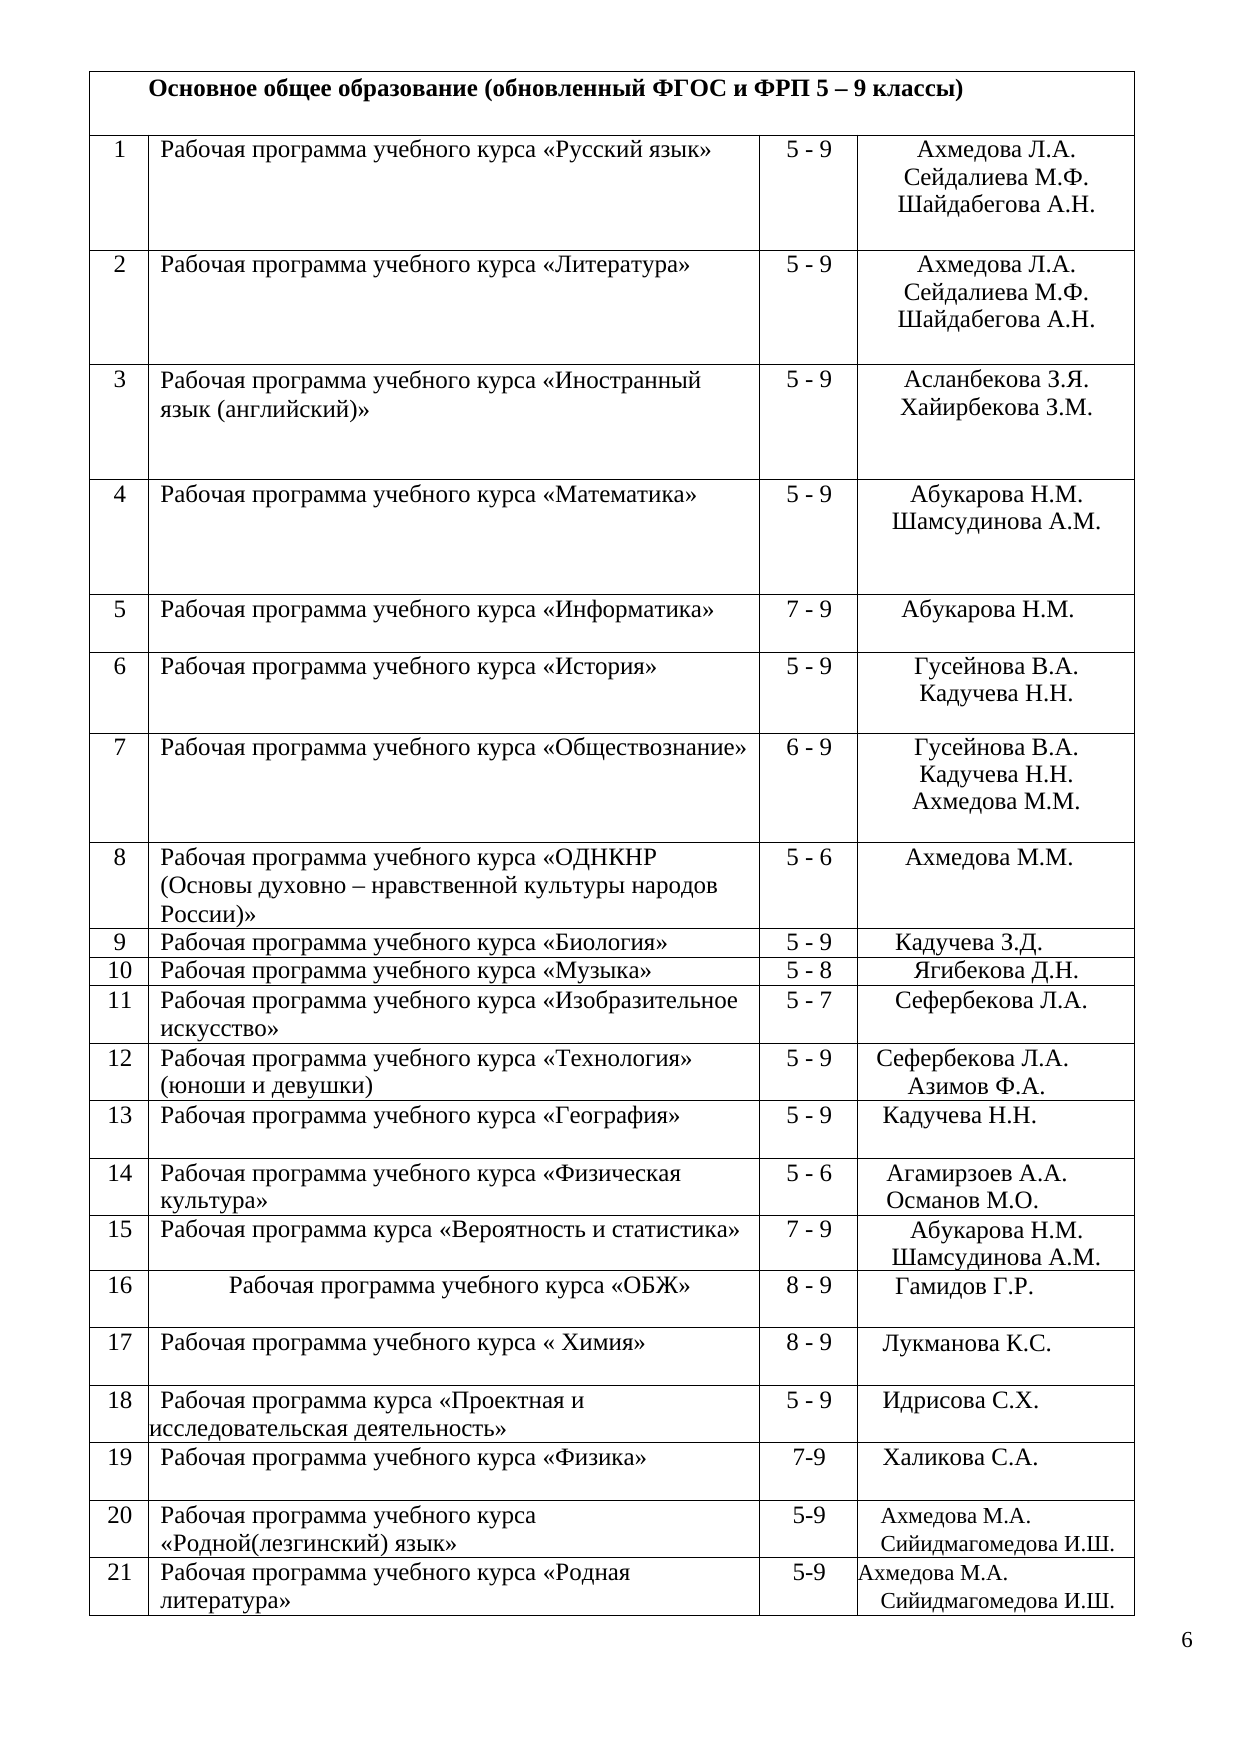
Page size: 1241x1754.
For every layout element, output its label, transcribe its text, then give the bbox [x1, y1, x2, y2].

table_cell 2 [90, 251, 148, 364]
table_cell Ахмедова Л.А. Сейдалиева М.Ф. Шайдабегова А.Н. [858, 251, 1134, 364]
table_cell 5 - 6 [760, 843, 857, 928]
table_cell Абукарова Н.М. Шамсудинова А.М. [858, 1216, 1134, 1270]
table_cell 5 - 9 [760, 251, 857, 364]
table_cell Гусейнова В.А. Кадучева Н.Н. [858, 653, 1134, 733]
table_cell 5 - 6 [760, 1159, 857, 1215]
table_cell 16 [90, 1271, 148, 1327]
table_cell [858, 1558, 1134, 1614]
table_cell 7 [90, 734, 148, 842]
table_cell 21 [90, 1558, 148, 1614]
table_header Основное общее образование (обновленный ФГОС и ФРП 5 – 9 классы) [90, 72, 1134, 134]
table_cell Рабочая программа учебного курса «Биология» [149, 929, 759, 957]
table_cell Рабочая программа учебного курса «Обществознание» [149, 734, 759, 842]
table_cell Лукманова К.С. [858, 1328, 1134, 1385]
table_cell Рабочая программа курса «Вероятность и статистика» [149, 1216, 759, 1270]
table_cell 12 [90, 1044, 148, 1100]
table_cell Кадучева З.Д. [858, 929, 1134, 957]
table_cell 10 [90, 958, 148, 985]
table_cell 8 - 9 [760, 1271, 857, 1327]
table_cell Идрисова С.Х. [858, 1386, 1134, 1442]
table_cell 7 - 9 [760, 1216, 857, 1270]
table_cell Рабочая программа учебного курса «География» [149, 1101, 759, 1158]
table_cell 8 - 9 [760, 1328, 857, 1385]
table_cell Халикова С.А. [858, 1443, 1134, 1500]
table_cell 7 - 9 [760, 595, 857, 652]
table_cell 13 [90, 1101, 148, 1158]
table_cell Рабочая программа учебного курса «Иностранный язык (английский)» [149, 365, 759, 479]
table_cell 8 [90, 843, 148, 928]
table_cell Ягибекова Д.Н. [858, 958, 1134, 985]
table_cell 5 - 7 [760, 986, 857, 1043]
table_cell 18 [90, 1386, 148, 1442]
table_cell 5-9 [760, 1501, 857, 1557]
table_cell Рабочая программа учебного курса «Изобразительное искусство» [149, 986, 759, 1043]
table_cell 1 [90, 136, 148, 249]
table_cell Абукарова Н.М. [858, 595, 1134, 652]
table_cell Сефербекова Л.А. Азимов Ф.А. [858, 1044, 1134, 1100]
table_cell Агамирзоев А.А. Османов М.О. [858, 1159, 1134, 1215]
table_cell Рабочая программа учебного курса «История» [149, 653, 759, 733]
table_cell Рабочая программа учебного курса «Литература» [149, 251, 759, 364]
table_cell 3 [90, 365, 148, 479]
table_cell 15 [90, 1216, 148, 1270]
table_cell Рабочая программа курса «Проектная и исследовательская деятельность» [149, 1386, 759, 1442]
table_cell 17 [90, 1328, 148, 1385]
table_cell Рабочая программа учебного курса «Физическая культура» [149, 1159, 759, 1215]
table_cell Рабочая программа учебного курса «Математика» [149, 480, 759, 594]
table_cell Рабочая программа учебного курса «Физика» [149, 1443, 759, 1500]
table_cell Рабочая программа учебного курса «ОДНКНР (Основы духовно – нравственной культуры народов России)» [149, 843, 759, 928]
table_cell Рабочая программа учебного курса «Информатика» [149, 595, 759, 652]
table_cell 5 - 9 [760, 1044, 857, 1100]
table_cell 5-9 [760, 1558, 857, 1614]
table_cell 14 [90, 1159, 148, 1215]
table_cell Сефербекова Л.А. [858, 986, 1134, 1043]
table_cell Рабочая программа учебного курса «Музыка» [149, 958, 759, 985]
table_cell Ахмедова М.А. Сийидмагомедова И.Ш. [858, 1501, 1134, 1557]
table_cell Рабочая программа учебного курса «ОБЖ» [149, 1271, 759, 1327]
table_cell 5 - 9 [760, 480, 857, 594]
table_cell 5 - 9 [760, 929, 857, 957]
table_cell Рабочая программа учебного курса «Русский язык» [149, 136, 759, 249]
table_cell Ахмедова М.М. [858, 843, 1134, 928]
table_cell Абукарова Н.М. Шамсудинова А.М. [858, 480, 1134, 594]
table_cell 5 - 9 [760, 653, 857, 733]
table_cell 7-9 [760, 1443, 857, 1500]
table_cell Рабочая программа учебного курса «Технология» (юноши и девушки) [149, 1044, 759, 1100]
table_cell Ахмедова Л.А. Сейдалиева М.Ф. Шайдабегова А.Н. [858, 136, 1134, 249]
table_cell Кадучева Н.Н. [858, 1101, 1134, 1158]
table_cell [149, 1558, 759, 1614]
table_cell 11 [90, 986, 148, 1043]
table_cell 5 - 8 [760, 958, 857, 985]
table_cell 6 [90, 653, 148, 733]
table_cell 19 [90, 1443, 148, 1500]
table_cell 4 [90, 480, 148, 594]
table_cell 9 [90, 929, 148, 957]
table_cell 20 [90, 1501, 148, 1557]
table_cell 6 - 9 [760, 734, 857, 842]
table_cell 5 - 9 [760, 136, 857, 249]
table_cell 5 [90, 595, 148, 652]
table_cell Асланбекова З.Я. Хайирбекова З.М. [858, 365, 1134, 479]
table_cell Гамидов Г.Р. [858, 1271, 1134, 1327]
table_cell Рабочая программа учебного курса « Химия» [149, 1328, 759, 1385]
table_cell 5 - 9 [760, 1101, 857, 1158]
table_cell Рабочая программа учебного курса «Родной(лезгинский) язык» [149, 1501, 759, 1557]
table_cell Гусейнова В.А. Кадучева Н.Н. Ахмедова М.М. [858, 734, 1134, 842]
table_cell 5 - 9 [760, 365, 857, 479]
table_cell 5 - 9 [760, 1386, 857, 1442]
